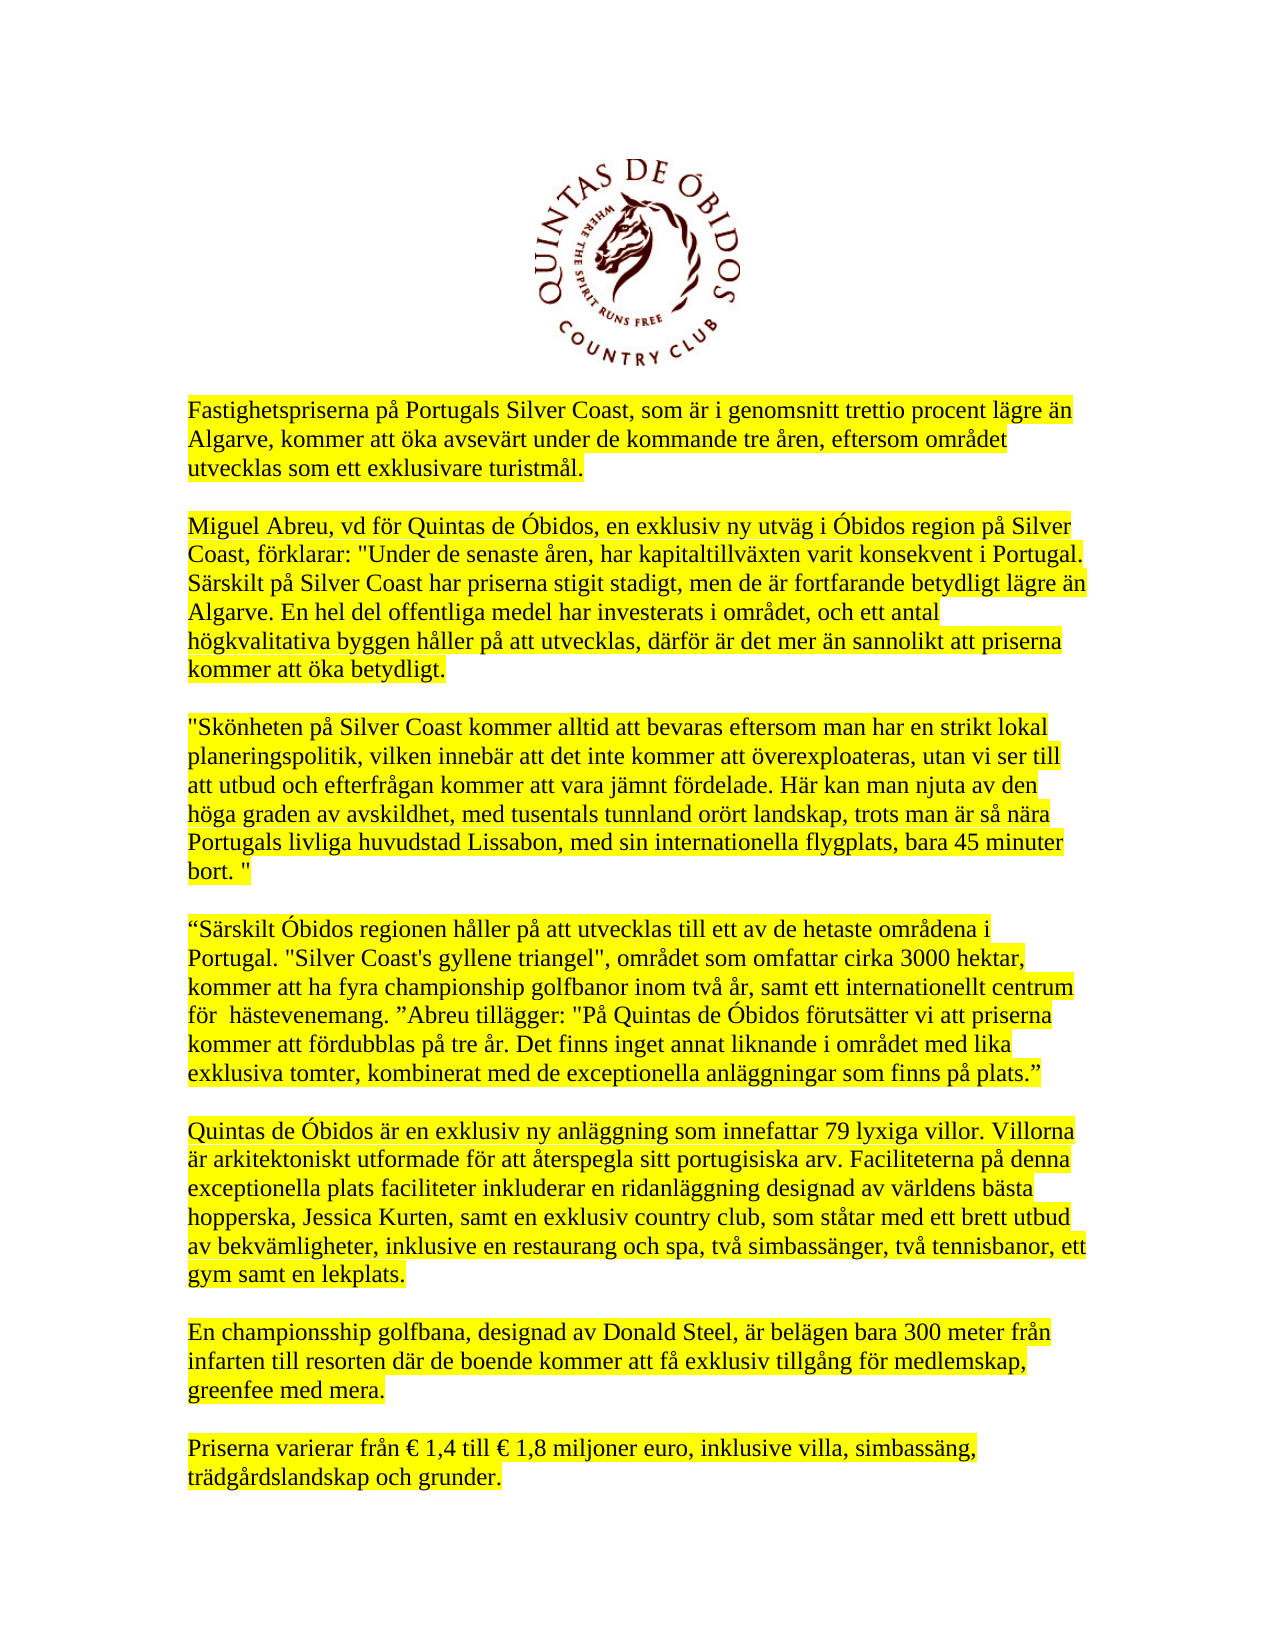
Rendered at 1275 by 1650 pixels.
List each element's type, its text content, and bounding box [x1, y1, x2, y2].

text "Skönheten på Silver Coast kommer alltid att bevaras eftersom man har en strikt lokal planeringspolitik, vilken innebär att det inte kommer att överexploateras, utan vi ser till att utbud och efterfrågan kommer att vara jämnt fördelade. Här kan man njuta av den höga graden av avskildhet, med tusentals tunnland orört landskap, trots man är så nära Portugals livliga huvudstad Lissabon, med sin internationella flygplats, bara 45 minuter bort. " [187, 712, 1087, 885]
text Miguel Abreu, vd för Quintas de Óbidos, en exklusiv ny utväg i Óbidos region på Silver Coast, förklarar: "Under de senaste åren, har kapitaltillväxten varit konsekvent i Portugal. Särskilt på Silver Coast har priserna stigit stadigt, men de är fortfarande betydligt lägre än Algarve. En hel del offentliga medel har investerats i området, och ett antal högkvalitativa byggen håller på att utvecklas, därför är det mer än sannolikt att priserna kommer att öka betydligt. [187, 511, 1087, 619]
text Quintas de Óbidos är en exklusiv ny anläggning som innefattar 79 lyxiga villor. Villorna är arkitektoniskt utformade för att återspegla sitt portugisiska arv. Faciliteterna på denna exceptionella plats faciliteter inkluderar en ridanläggning designad av världens bästa hopperska, Jessica Kurten, samt en exklusiv country club, som ståtar med ett brett utbud av bekvämligheter, inklusive en restaurang och spa, två simbassänger, två tennisbanor, ett gym samt en lekplats. [187, 1116, 1087, 1288]
text Fastighetspriserna på Portugals Silver Coast, som är i genomsnitt trettio procent lägre än Algarve, kommer att öka avsevärt under de kommande tre åren, eftersom området utvecklas som ett exklusivare turistmål. [584, 395, 1087, 482]
picture [535, 159, 740, 366]
text Miguel Abreu, vd för Quintas de Óbidos, en exklusiv ny utväg i Óbidos region på Silver Coast, förklarar: "Under de senaste åren, har kapitaltillväxten varit konsekvent i Portugal. Särskilt på Silver Coast har priserna stigit stadigt, men de är fortfarande betydligt lägre än Algarve. En hel del offentliga medel har investerats i området, och ett antal högkvalitativa byggen håller på att utvecklas, därför är det mer än sannolikt att priserna kommer att öka betydligt. [187, 597, 1087, 683]
text Priserna varierar från € 1,4 till € 1,8 miljoner euro, inklusive villa, simbassäng, trädgårdslandskap och grunder. [502, 1433, 1087, 1490]
text En championsship golfbana, designad av Donald Steel, är belägen bara 300 meter från infarten till resorten där de boende kommer att få exklusiv tillgång för medlemskap, greenfee med mera. [187, 1317, 1087, 1404]
